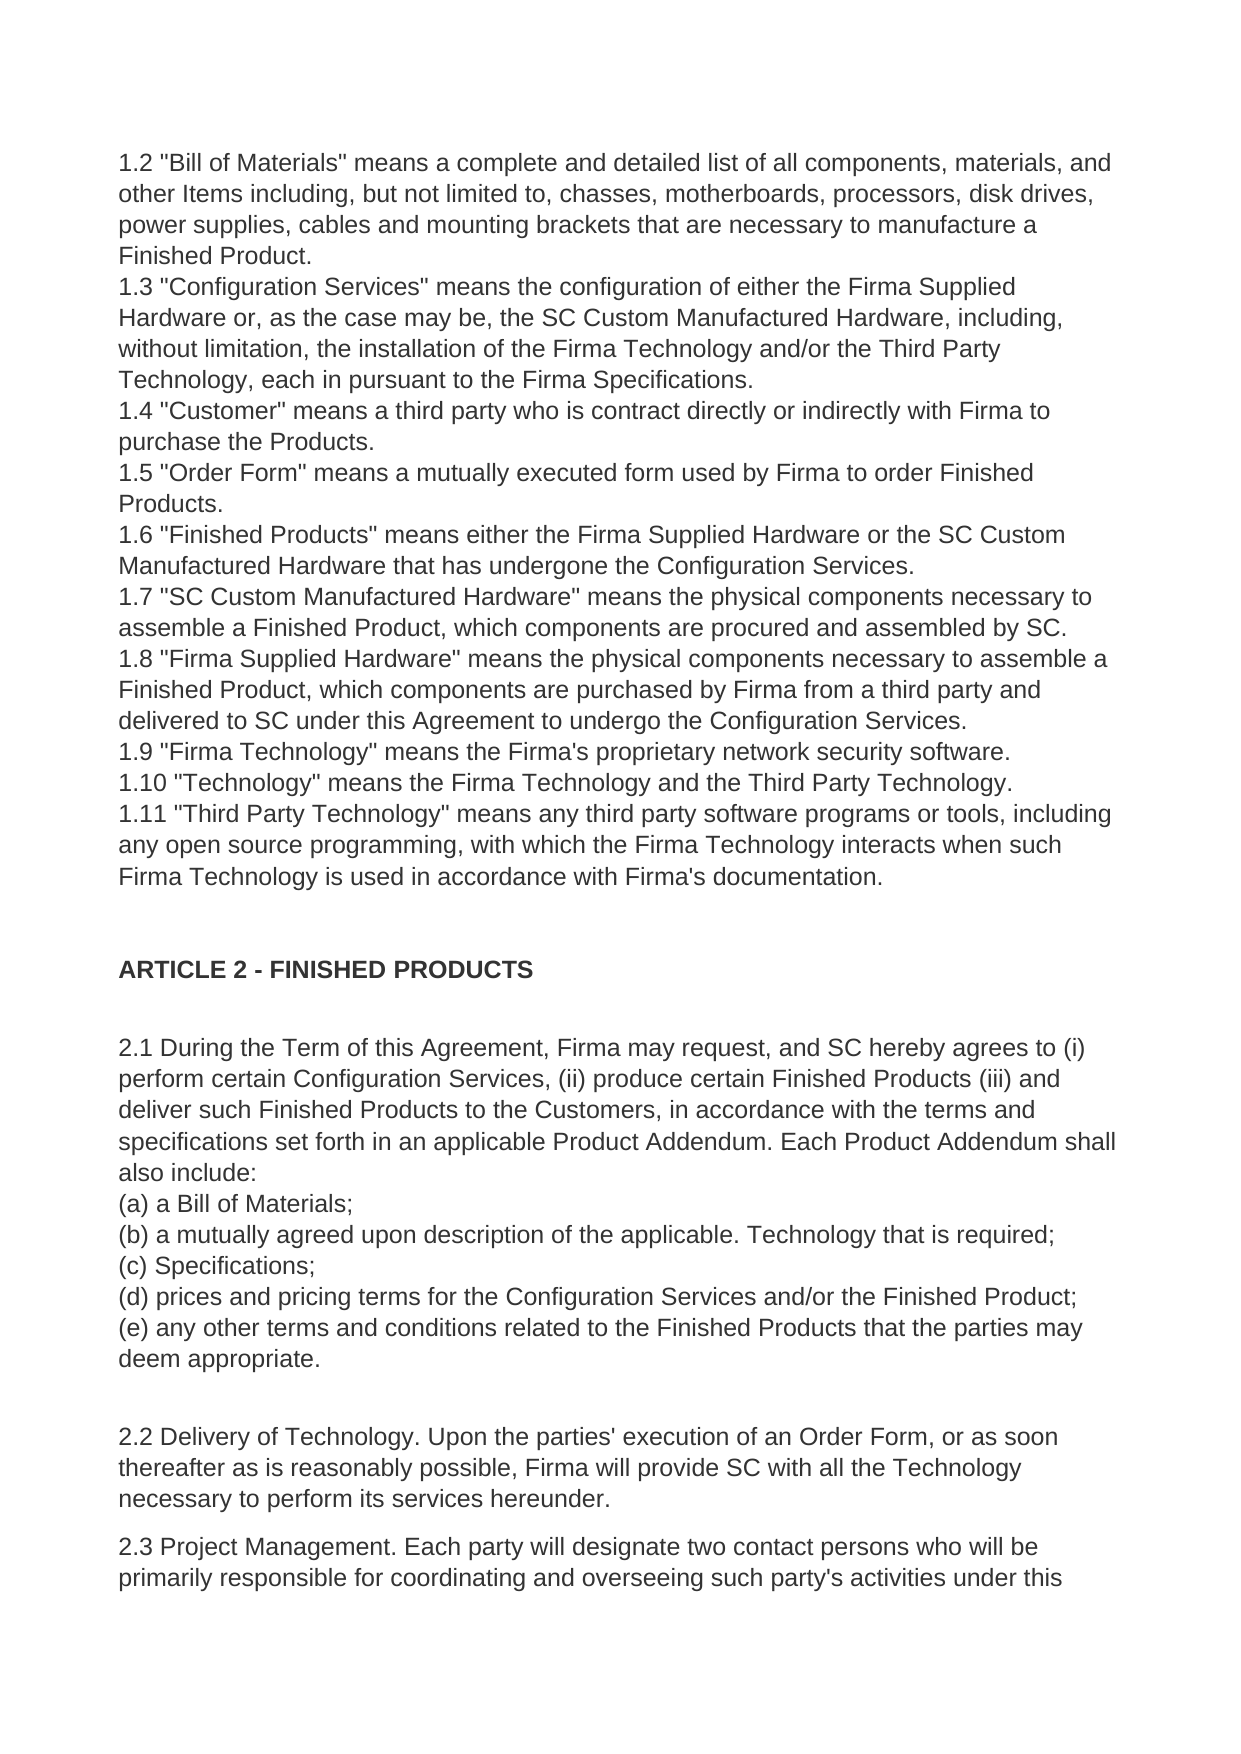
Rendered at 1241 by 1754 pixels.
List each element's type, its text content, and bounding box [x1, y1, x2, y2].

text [118, 148, 1122, 983]
text 2.1 During the Term of this Agreement, Firma may request, and SC hereby agrees to (i) perform certain Configuration Services, (ii) produce certain Finished Products (iii) and deliver such Finished Products to the Customers, in accordance with the terms and specifications set forth in an applicable Product Addendum. Each Product Addendum shall also include: (a) a Bill of Materials; (b) a mutually agreed upon description of the applicable. Technology that is required; (c) Specifications; (d) prices and pricing terms for the Configuration Services and/or the Finished Product; (e) any other terms and conditions related to the Finished Products that the parties may deem appropriate. [118, 1002, 1122, 1403]
text 2.2 Delivery of Technology. Upon the parties' execution of an Order Form, or as soon thereafter as is reasonably possible, Firma will provide SC with all the Technology necessary to perform its services hereunder. [118, 1422, 1122, 1512]
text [118, 1531, 1122, 1591]
